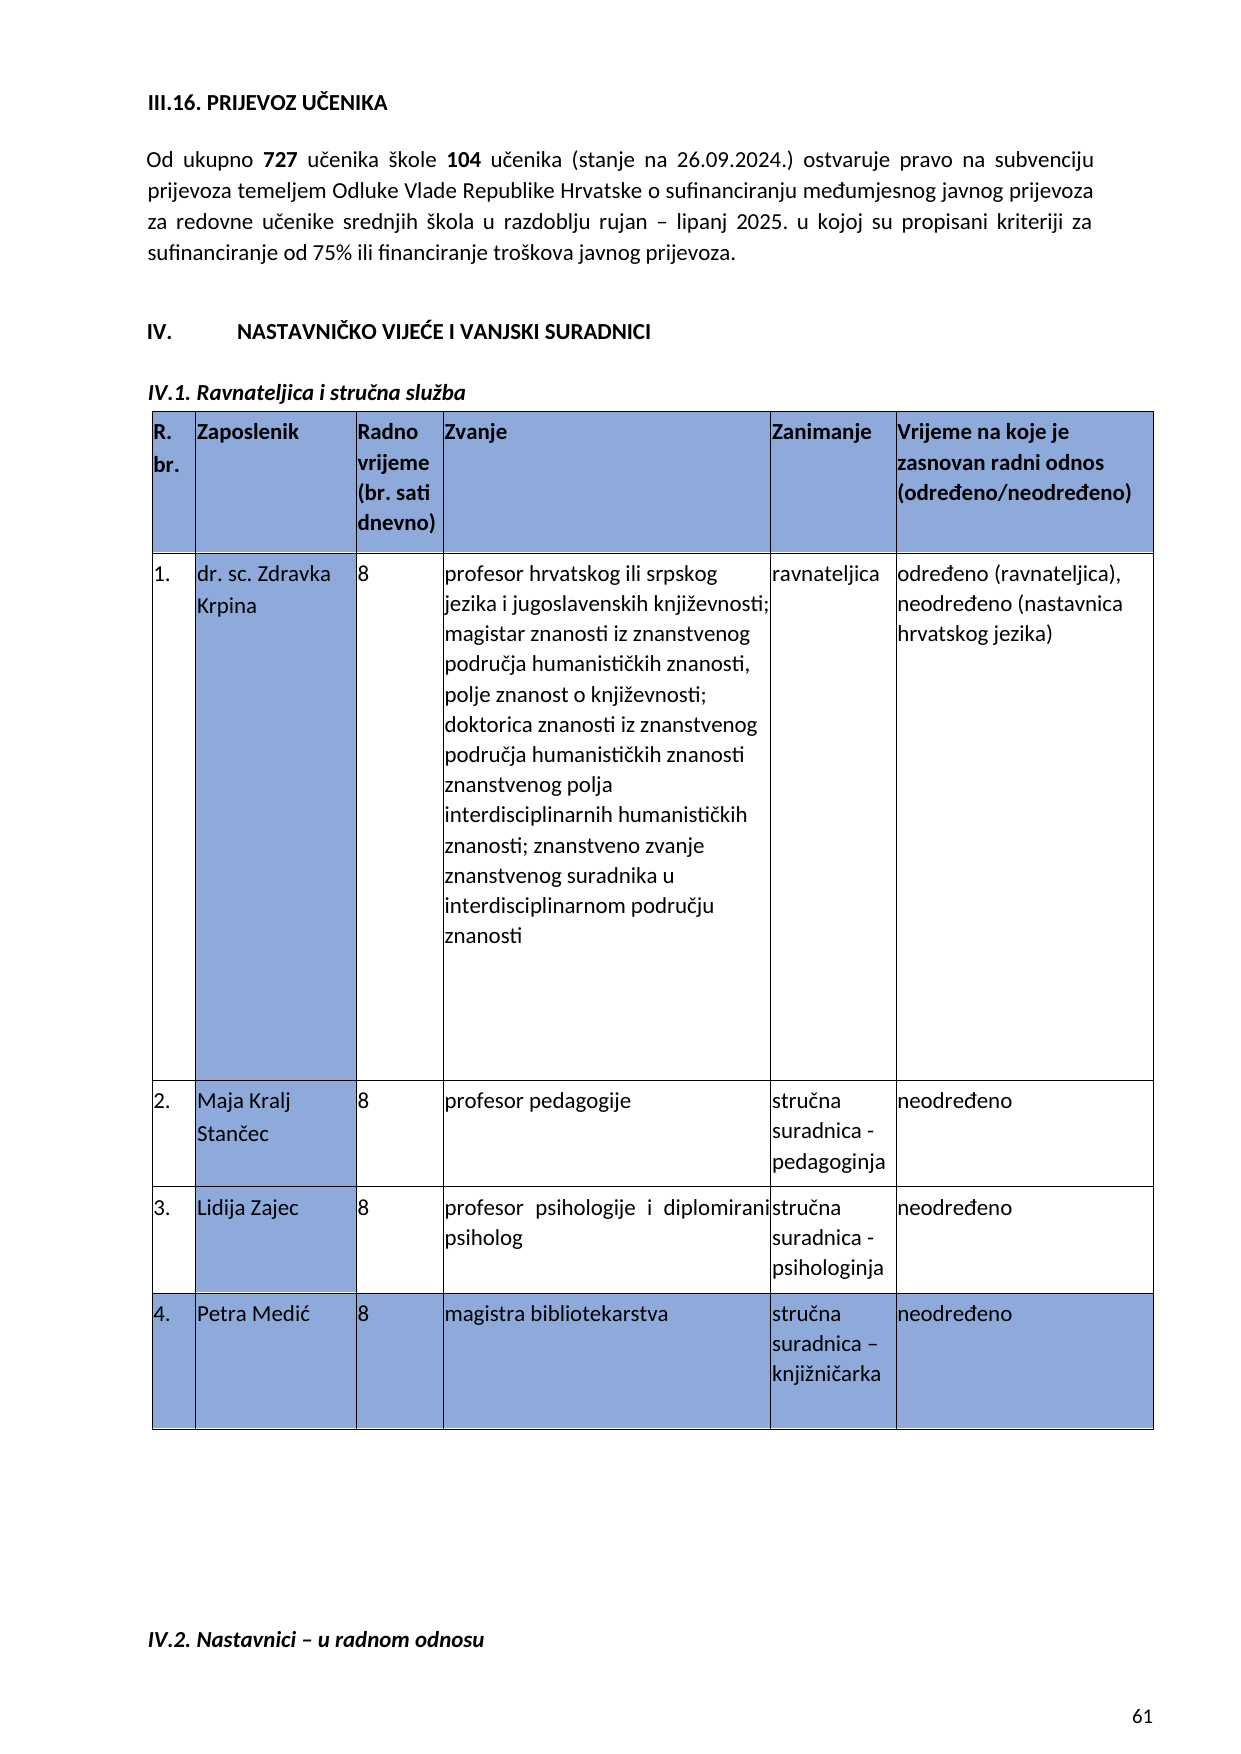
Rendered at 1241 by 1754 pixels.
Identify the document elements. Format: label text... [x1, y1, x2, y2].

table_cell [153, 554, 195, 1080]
subtitle IV.2. Nastavnici – u radnom odnosu [148, 1626, 1153, 1653]
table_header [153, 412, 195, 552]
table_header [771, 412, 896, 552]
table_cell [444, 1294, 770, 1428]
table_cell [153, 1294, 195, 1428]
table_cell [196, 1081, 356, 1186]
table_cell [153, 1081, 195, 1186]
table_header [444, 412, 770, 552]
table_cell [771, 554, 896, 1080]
subtitle IV.1. Ravnateljica i stručna služba [148, 378, 1153, 406]
text Od ukupno 727 učenika škole 104 učenika (stanje na 26.09.2024.) ostvaruje pravo na subvenciju prijevoza temeljem Odluke Vlade Republike Hrvatske o sufinanciranju međumjesnog javnog prijevoza za redovne učenike srednjih škola u razdoblju rujan – lipanj 2025. u kojoj su propisani kriteriji za sufinanciranje od 75% ili financiranje troškova javnog prijevoza. [146, 145, 1095, 266]
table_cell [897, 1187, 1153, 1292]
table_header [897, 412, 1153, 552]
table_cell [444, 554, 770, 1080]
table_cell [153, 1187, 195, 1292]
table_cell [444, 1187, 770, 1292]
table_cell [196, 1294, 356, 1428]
subtitle IV. NASTAVNIČKO VIJEĆE I VANJSKI SURADNICI [147, 317, 1153, 346]
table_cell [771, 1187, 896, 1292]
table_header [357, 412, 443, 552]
subtitle III.16. PRIJEVOZ UČENIKA [148, 88, 1153, 116]
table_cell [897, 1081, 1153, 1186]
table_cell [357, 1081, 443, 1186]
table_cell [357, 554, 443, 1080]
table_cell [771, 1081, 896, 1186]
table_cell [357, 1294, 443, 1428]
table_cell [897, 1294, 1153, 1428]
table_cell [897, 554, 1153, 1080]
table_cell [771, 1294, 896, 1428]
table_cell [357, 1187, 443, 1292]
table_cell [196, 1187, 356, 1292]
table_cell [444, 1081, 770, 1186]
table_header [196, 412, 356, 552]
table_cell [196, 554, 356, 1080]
